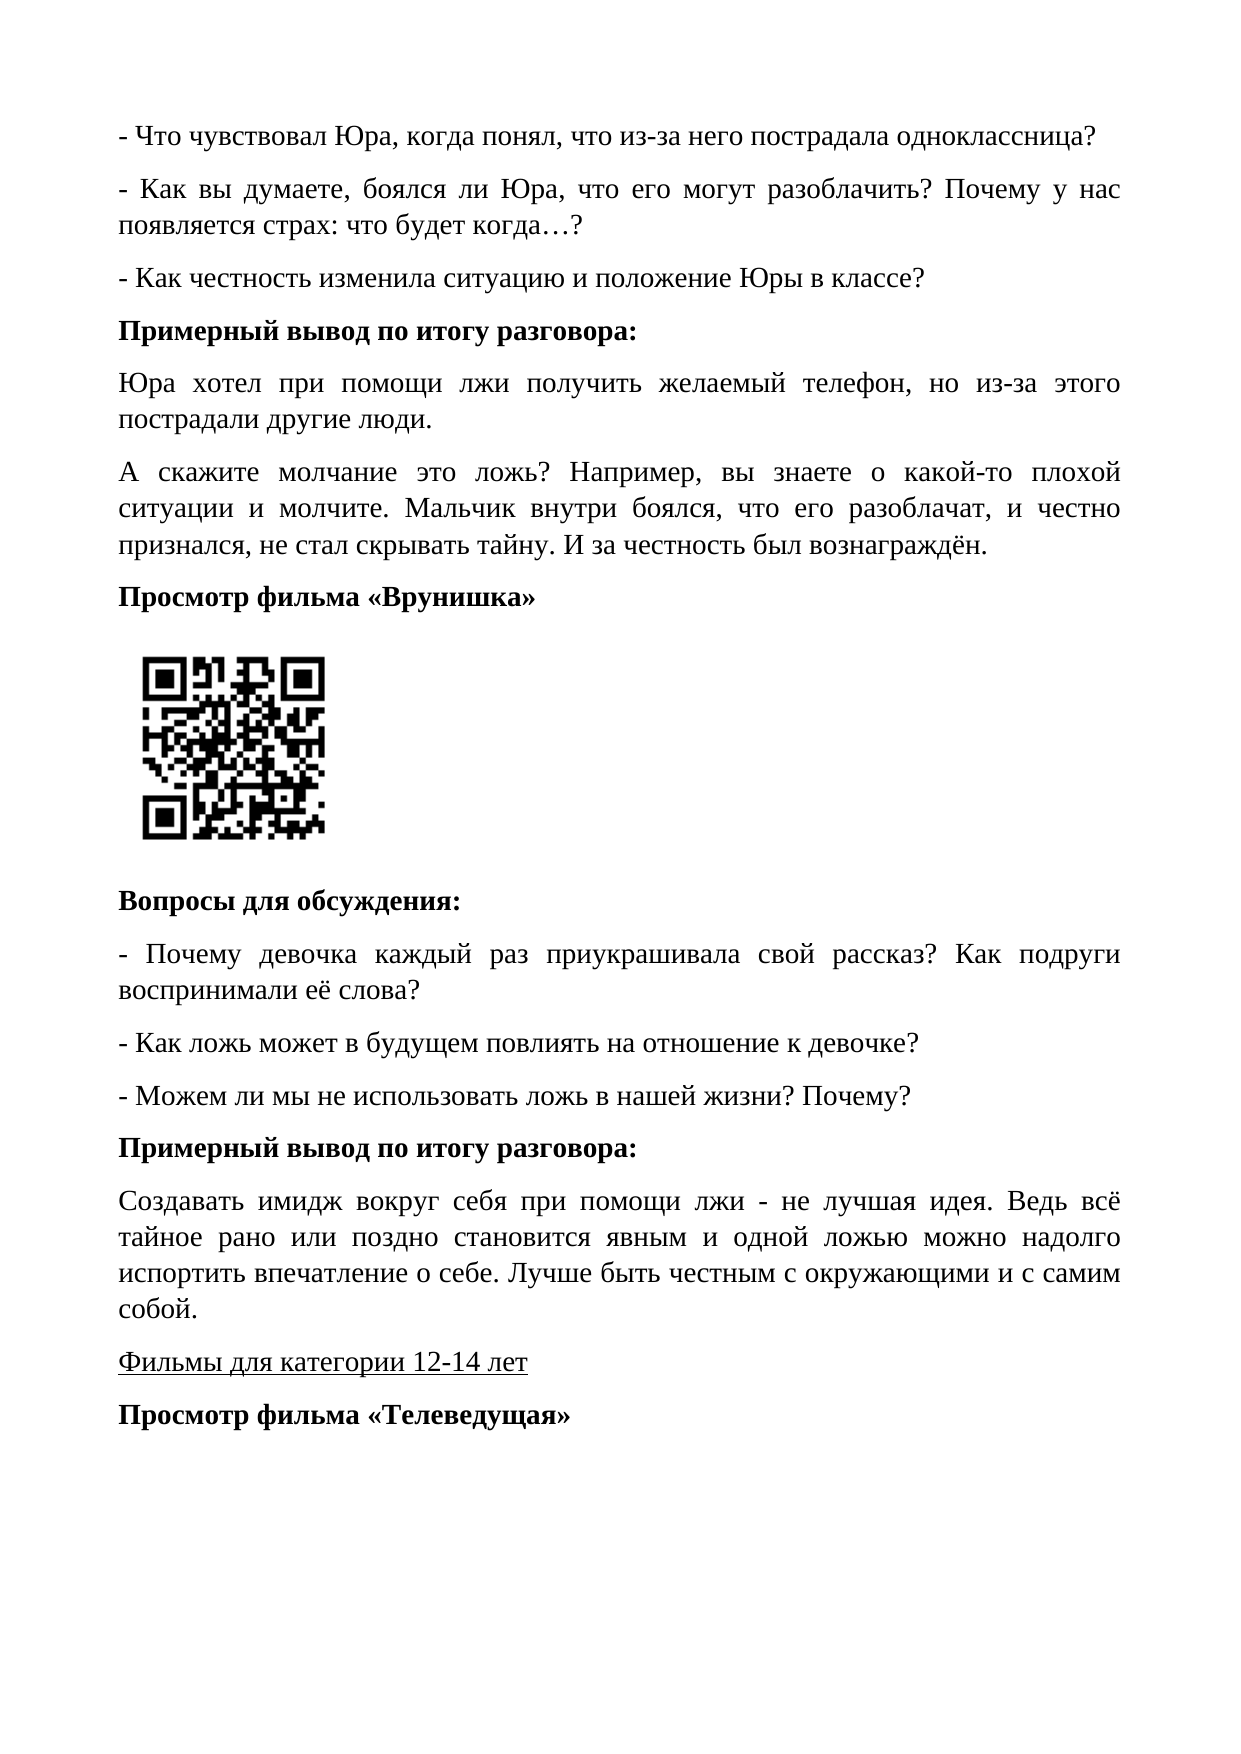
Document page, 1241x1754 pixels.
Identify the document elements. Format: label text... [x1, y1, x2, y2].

text Примерный вывод по итогу разговора: [118, 1130, 1122, 1164]
text Примерный вывод по итогу разговора: [118, 313, 1122, 346]
text А скажите молчание это ложь? Например, вы знаете о какой-то плохой ситуации и молчите. Мальчик внутри боялся, что его разоблачат, и честно признался, не стал скрывать тайну. И за честность был вознаграждён. [118, 454, 1122, 560]
text - Что чувствовал Юра, когда понял, что из-за него пострадала одноклассница? [118, 118, 1122, 152]
text Просмотр фильма «Телеведущая» [118, 1397, 1122, 1431]
picture [118, 632, 350, 865]
text - Можем ли мы не использовать ложь в нашей жизни? Почему? [118, 1078, 1122, 1111]
text Вопросы для обсуждения: [118, 883, 1122, 917]
text Создавать имидж вокруг себя при помощи лжи - не лучшая идея. Ведь всё тайное рано или поздно становится явным и одной ложью можно надолго испортить впечатление о себе. Лучше быть честным с окружающими и с самим собой. [118, 1183, 1122, 1325]
text Юра хотел при помощи лжи получить желаемый телефон, но из-за этого пострадали другие люди. [118, 366, 1122, 435]
text Фильмы для категории 12-14 лет [118, 1344, 1122, 1378]
text - Как ложь может в будущем повлиять на отношение к девочке? [118, 1025, 1122, 1058]
text - Как честность изменила ситуацию и положение Юры в классе? [118, 260, 1122, 293]
text - Как вы думаете, боялся ли Юра, что его могут разоблачить? Почему у нас появляется страх: что будет когда…? [118, 171, 1122, 241]
text Просмотр фильма «Врунишка» [118, 579, 1122, 613]
text - Почему девочка каждый раз приукрашивала свой рассказ? Как подруги воспринимали её слова? [118, 936, 1122, 1006]
